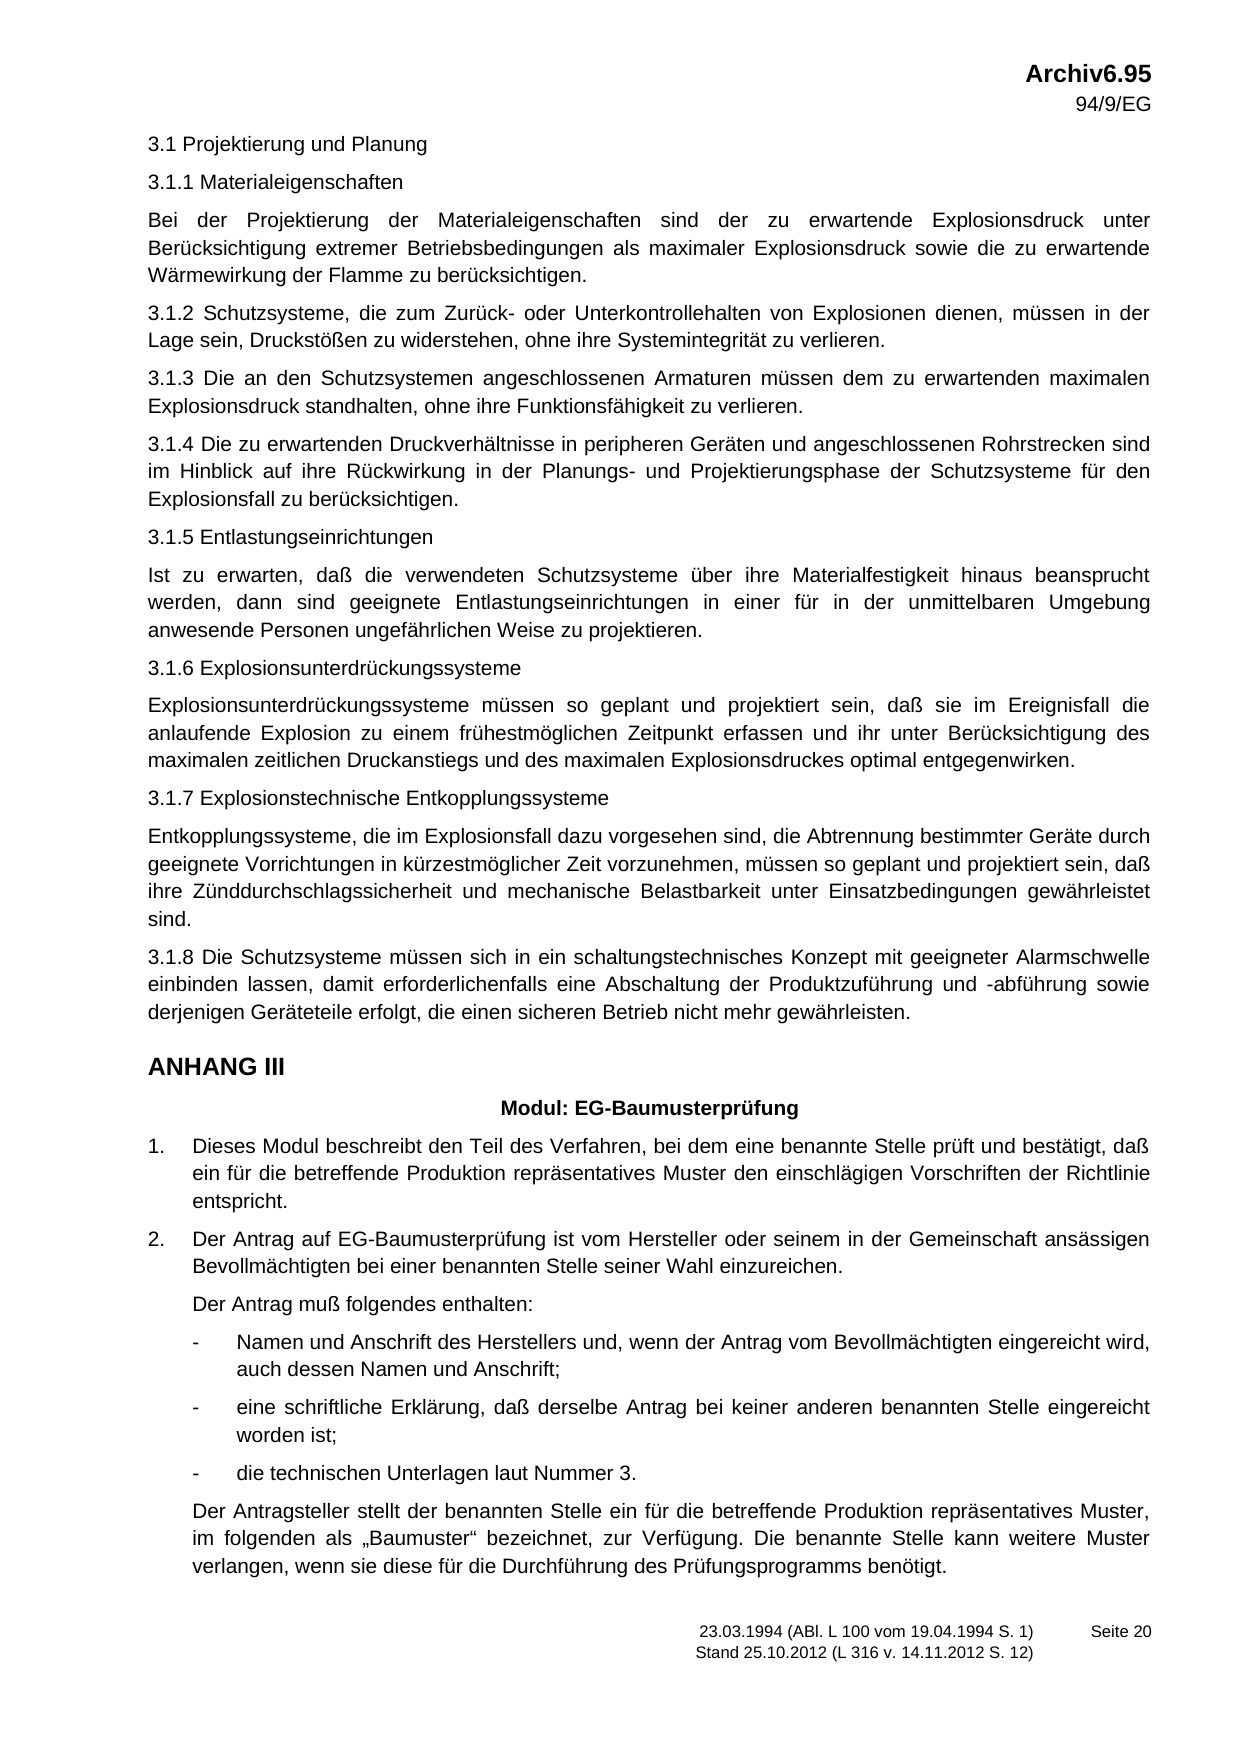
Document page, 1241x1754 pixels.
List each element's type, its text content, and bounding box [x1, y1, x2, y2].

text 3.1.4 Die zu erwartenden Druckverhältnisse in peripheren Geräten und angeschlossenen Rohrstrecken sind im Hinblick auf ihre Rückwirkung in der Planungs- und Projektierungsphase der Schutzsysteme für den Explosionsfall zu berücksichtigen. [148, 432, 1152, 511]
text Der Antragsteller stellt der benannten Stelle ein für die betreffende Produktion repräsentatives Muster, im folgenden als „Baumuster“ bezeichnet, zur Verfügung. Die benannte Stelle kann weitere Muster verlangen, wenn sie diese für die Durchführung des Prüfungsprogramms benötigt. [148, 1498, 1152, 1577]
text 1. Dieses Modul beschreibt den Teil des Verfahren, bei dem eine benannte Stelle prüft und bestätigt, daß ein für die betreffende Produktion repräsentatives Muster den einschlägigen Vorschriften der Richtlinie entspricht. [148, 1133, 1152, 1212]
text - die technischen Unterlagen laut Nummer 3. [148, 1461, 1152, 1484]
text 3.1.1 Materialeigenschaften [148, 170, 1152, 194]
text 3.1.3 Die an den Schutzsystemen angeschlossenen Armaturen müssen dem zu erwartenden maximalen Explosionsdruck standhalten, ohne ihre Funktionsfähigkeit zu verlieren. [148, 366, 1152, 418]
text 3.1.6 Explosionsunterdrückungssysteme [148, 655, 1152, 679]
text Der Antrag muß folgendes enthalten: [148, 1292, 1152, 1316]
subtitle ANHANG III [148, 1052, 1152, 1081]
text Bei der Projektierung der Materialeigenschaften sind der zu erwartende Explosionsdruck unter Berücksichtigung extremer Betriebsbedingungen als maximaler Explosionsdruck sowie die zu erwartende Wärmewirkung der Flamme zu berücksichtigen. [148, 208, 1152, 287]
text 2. Der Antrag auf EG-Baumusterprüfung ist vom Hersteller oder seinem in der Gemeinschaft ansässigen Bevollmächtigten bei einer benannten Stelle seiner Wahl einzureichen. [148, 1226, 1152, 1278]
text 3.1.7 Explosionstechnische Entkopplungssysteme [148, 786, 1152, 810]
text Explosionsunterdrückungssysteme müssen so geplant und projektiert sein, daß sie im Ereignisfall die anlaufende Explosion zu einem frühestmöglichen Zeitpunkt erfassen und ihr unter Berücksichtigung des maximalen zeitlichen Druckanstiegs und des maximalen Explosionsdruckes optimal entgegenwirken. [148, 693, 1152, 772]
text Entkopplungssysteme, die im Explosionsfall dazu vorgesehen sind, die Abtrennung bestimmter Geräte durch geeignete Vorrichtungen in kürzestmöglicher Zeit vorzunehmen, müssen so geplant und projektiert sein, daß ihre Zünddurchschlagssicherheit und mechanische Belastbarkeit unter Einsatzbedingungen gewährleistet sind. [148, 824, 1152, 931]
text 3.1 Projektierung und Planung [148, 132, 1152, 156]
text Ist zu erwarten, daß die verwendeten Schutzsysteme über ihre Materialfestigkeit hinaus beansprucht werden, dann sind geeignete Entlastungseinrichtungen in einer für in der unmittelbaren Umgebung anwesende Personen ungefährlichen Weise zu projektieren. [148, 562, 1152, 641]
text 3.1.8 Die Schutzsysteme müssen sich in ein schaltungstechnisches Konzept mit geeigneter Alarmschwelle einbinden lassen, damit erforderlichenfalls eine Abschaltung der Produktzuführung und -abführung sowie derjenigen Geräteteile erfolgt, die einen sicheren Betrieb nicht mehr gewährleisten. [148, 944, 1152, 1023]
text 3.1.2 Schutzsysteme, die zum Zurück- oder Unterkontrollehalten von Explosionen dienen, müssen in der Lage sein, Druckstößen zu widerstehen, ohne ihre Systemintegrität zu verlieren. [148, 301, 1152, 352]
text - eine schriftliche Erklärung, daß derselbe Antrag bei keiner anderen benannten Stelle eingereicht worden ist; [148, 1395, 1152, 1447]
text 3.1.5 Entlastungseinrichtungen [148, 524, 1152, 548]
text - Namen und Anschrift des Herstellers und, wenn der Antrag vom Bevollmächtigten eingereicht wird, auch dessen Namen und Anschrift; [148, 1330, 1152, 1381]
text Modul: EG-Baumusterprüfung [148, 1096, 1152, 1119]
